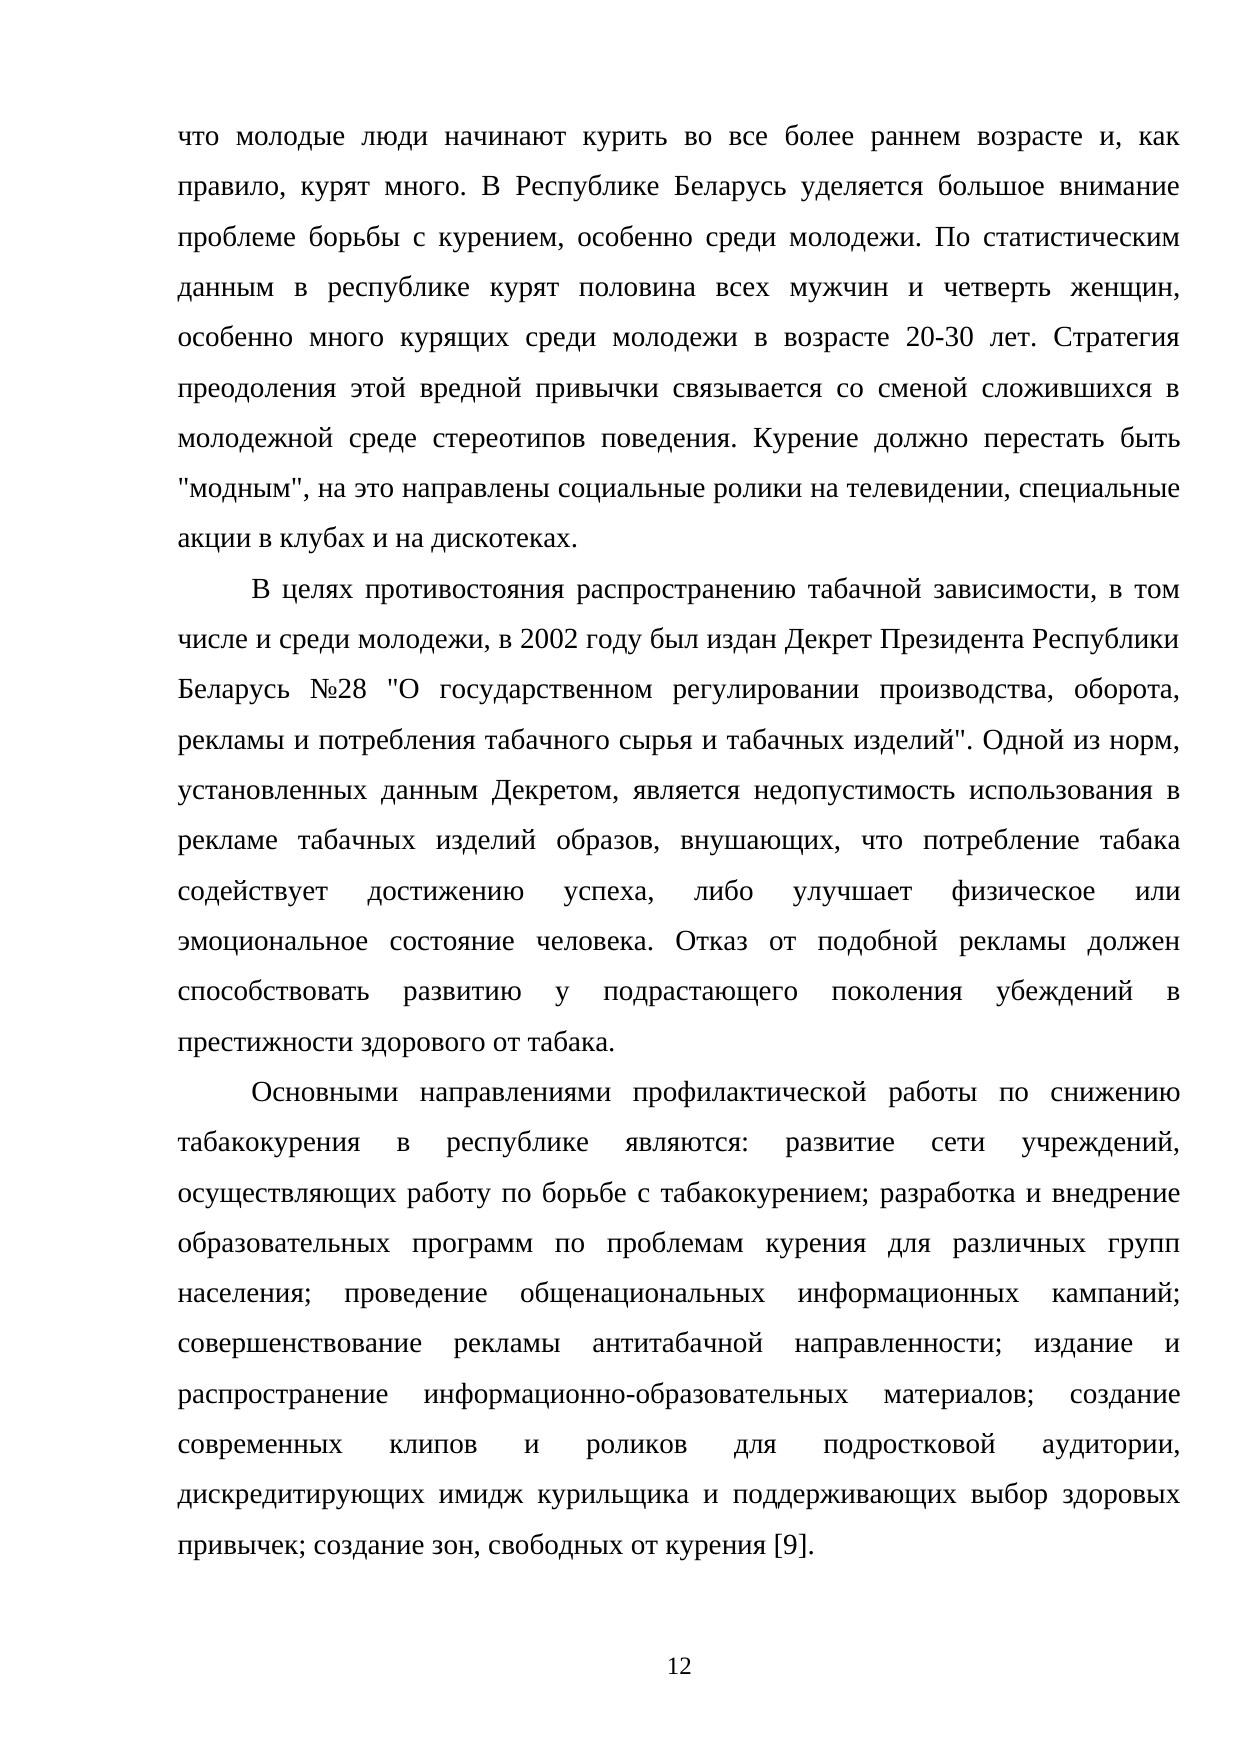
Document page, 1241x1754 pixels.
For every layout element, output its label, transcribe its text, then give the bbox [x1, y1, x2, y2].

text Основными направлениями профилактической работы по снижению табакокурения в республике являются: развитие сети учреждений, осуществляющих работу по борьбе с табакокурением; разработка и внедрение образовательных программ по проблемам курения для различных групп населения; проведение общенациональных информационных кампаний; совершенствование рекламы антитабачной направленности; издание и распространение информационно-образовательных материалов; создание современных клипов и роликов для подростковой аудитории, дискредитирующих имидж курильщика и поддерживающих выбор здоровых привычек; создание зон, свободных от курения [9]. [177, 1074, 1181, 1560]
text В целях противостояния распространению табачной зависимости, в том числе и среди молодежи, в 2002 году был издан Декрет Президента Республики Беларусь №28 "О государственном регулировании производства, оборота, рекламы и потребления табачного сырья и табачных изделий". Одной из норм, установленных данным Декретом, является недопустимость использования в рекламе табачных изделий образов, внушающих, что потребление табака содействует достижению успеха, либо улучшает физическое или эмоциональное состояние человека. Отказ от подобной рекламы должен способствовать развитию у подрастающего поколения убеждений в престижности здорового от табака. [177, 571, 1181, 1057]
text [177, 118, 1181, 554]
